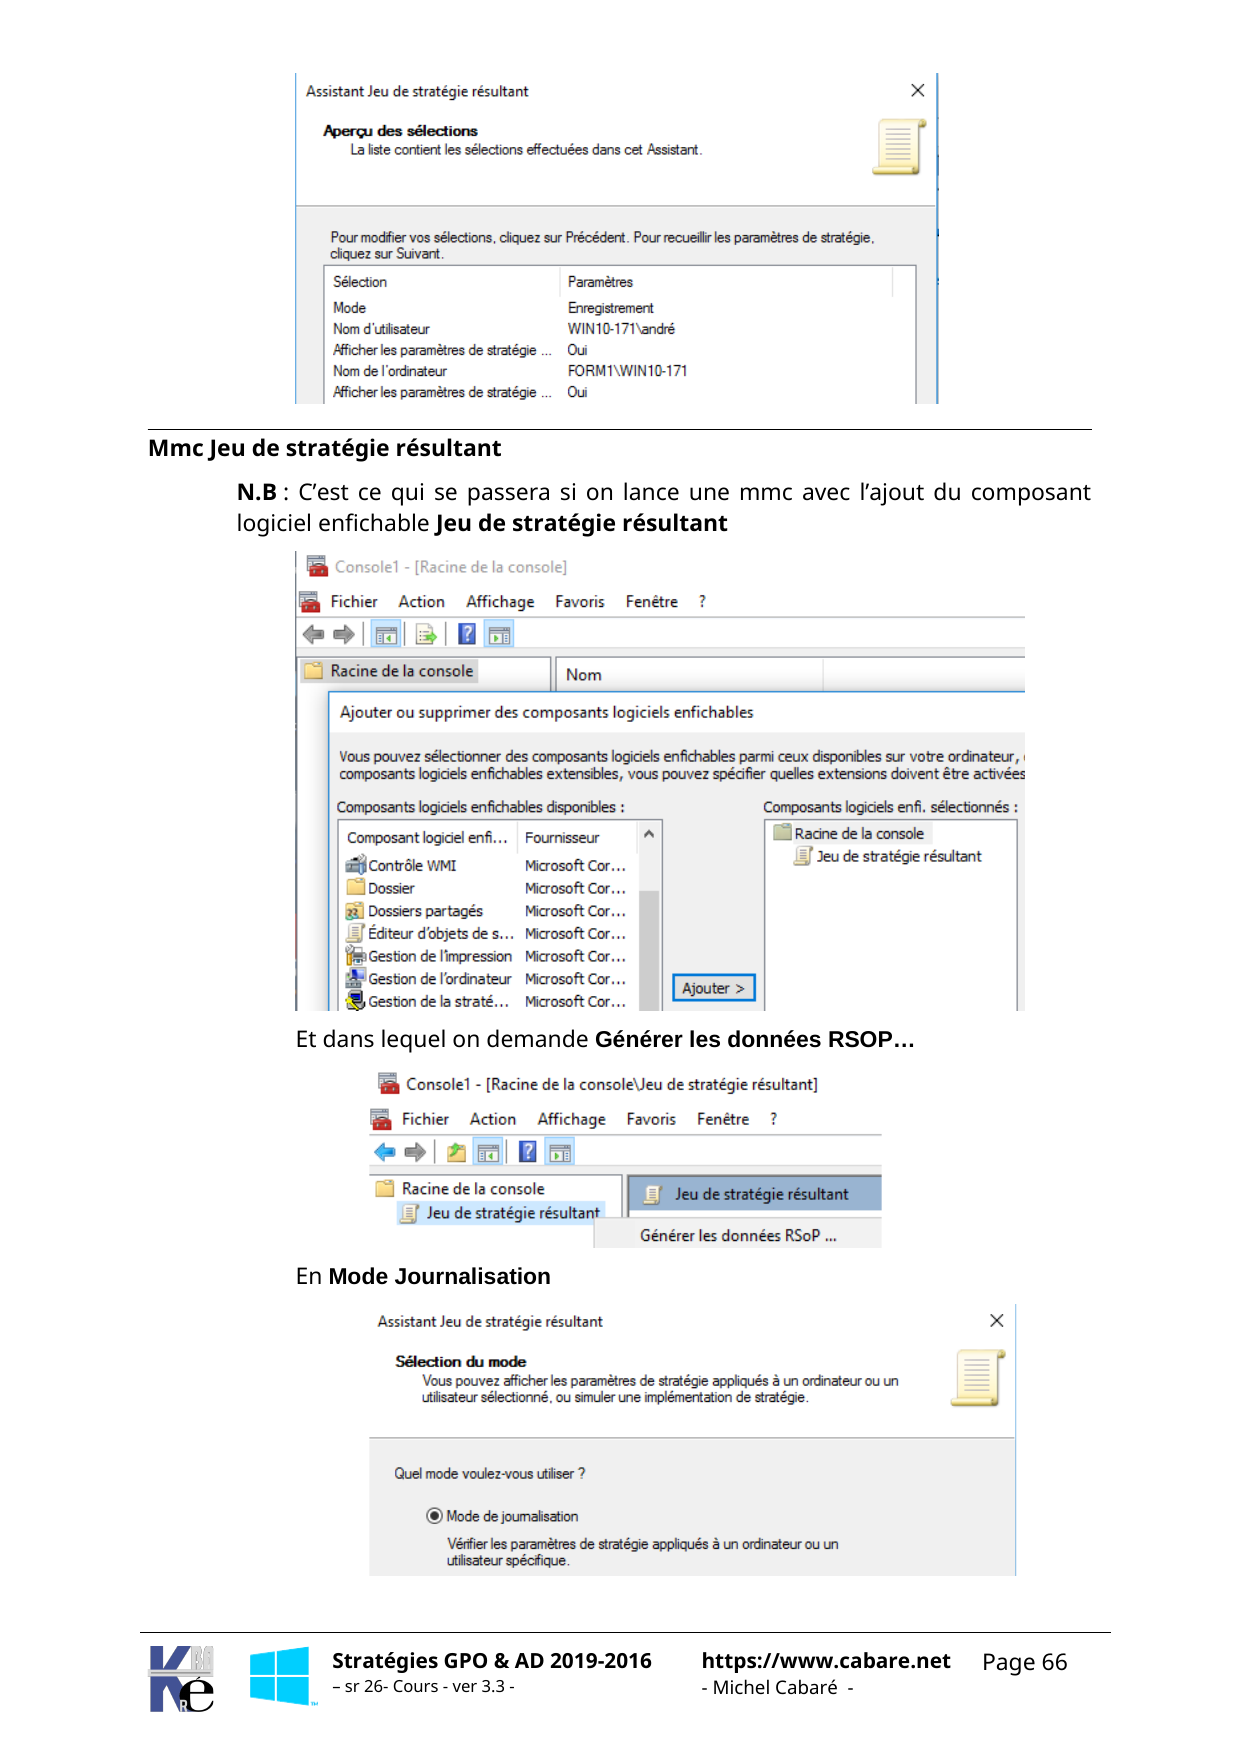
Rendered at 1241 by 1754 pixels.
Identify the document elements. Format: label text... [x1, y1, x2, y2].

picture [243, 1646, 322, 1710]
text N.B : C’est ce qui se passera si on lance une mmc avec l’ajout du composant logiciel enfichable Jeu de stratégie résultant [236, 476, 1092, 538]
subtitle Mmc Jeu de stratégie résultant [148, 430, 1092, 463]
text Et dans lequel on demande Générer les données RSOP… [295, 1023, 1092, 1054]
picture [147, 1646, 214, 1712]
picture [295, 551, 1025, 1011]
picture [369, 1066, 882, 1248]
text En Mode Journalisation [295, 1260, 1092, 1292]
picture [369, 1304, 1017, 1576]
picture [295, 73, 939, 404]
